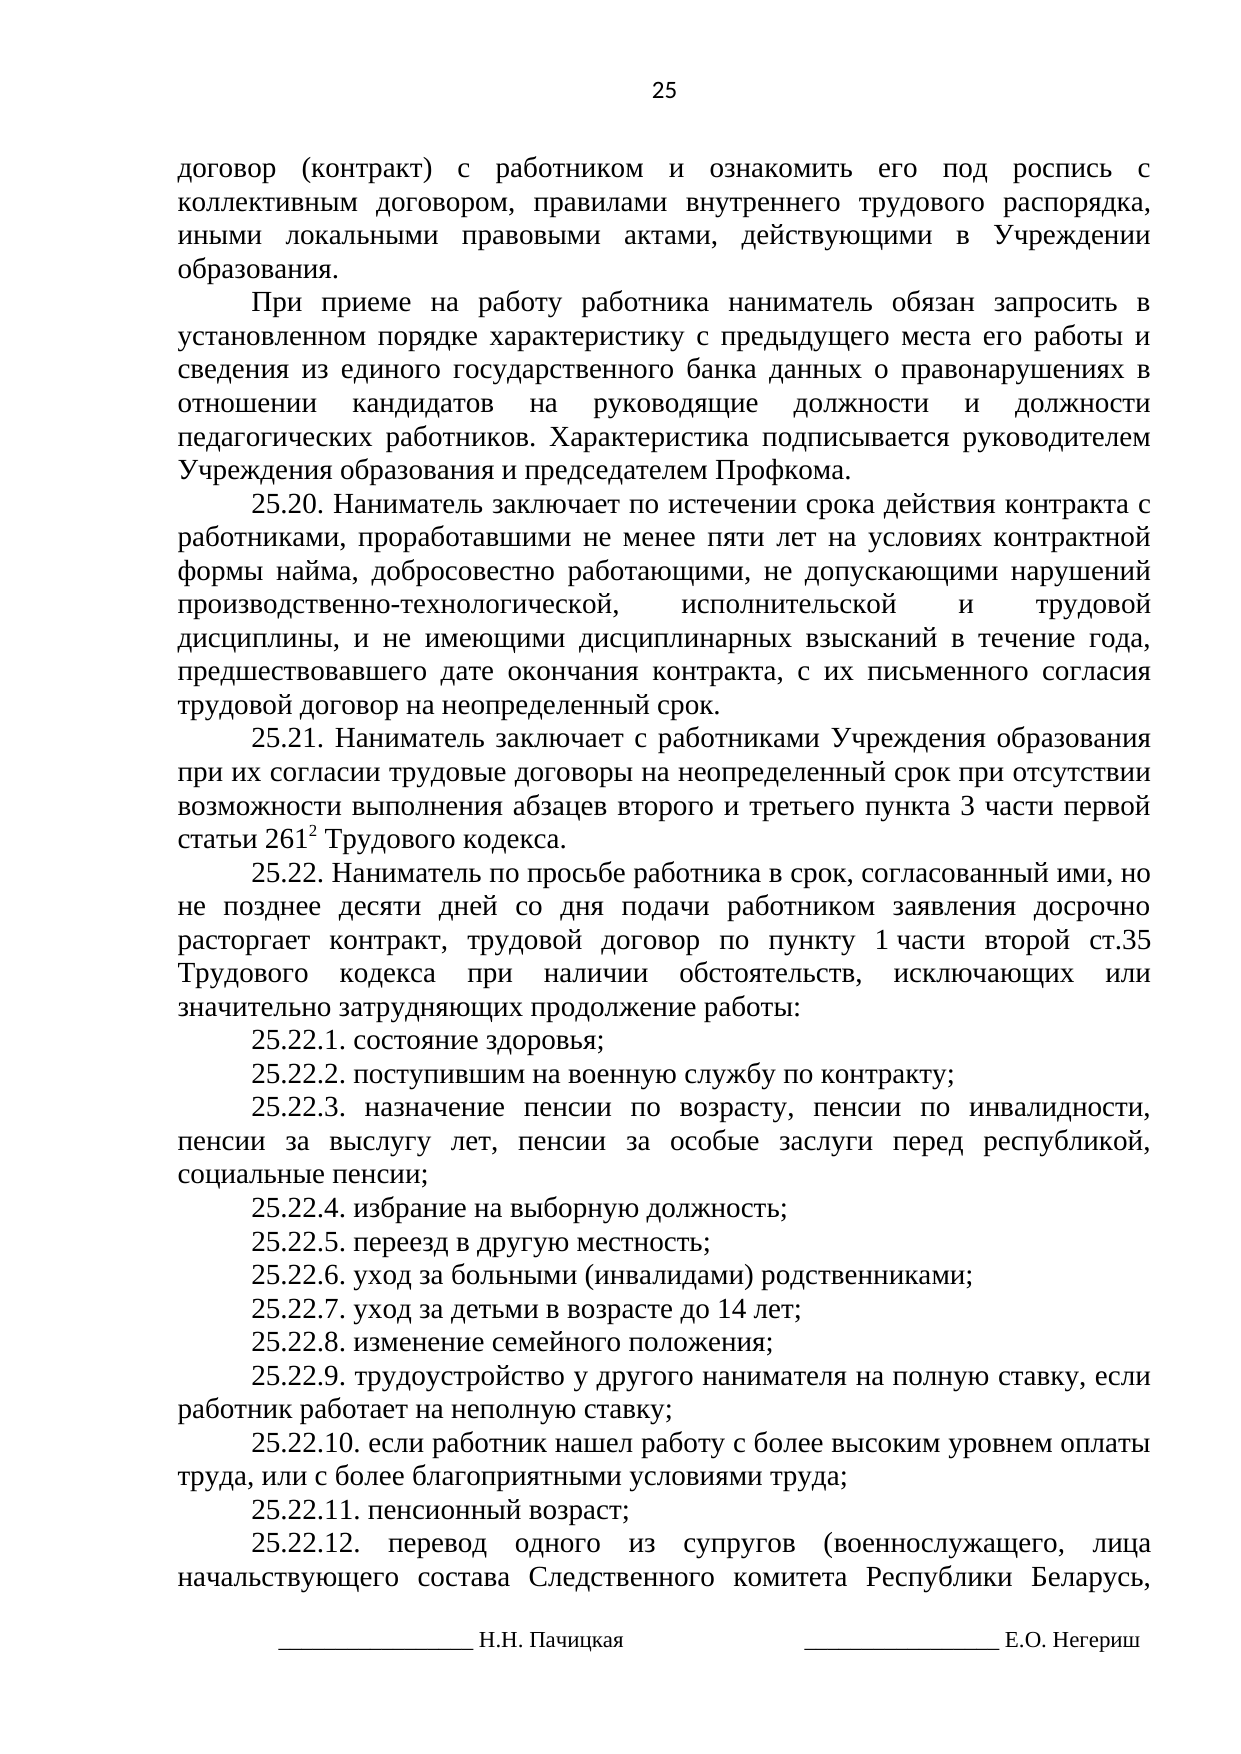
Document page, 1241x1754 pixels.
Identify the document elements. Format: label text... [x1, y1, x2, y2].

text 25.22.6. уход за больными (инвалидами) родственниками; [140, 1257, 1152, 1291]
text 25.22. Наниматель по просьбе работника в срок, согласованный ими, но не позднее десяти дней со дня подачи работником заявления досрочно расторгает контракт, трудовой договор по пункту 1 части второй ст.35 Трудового кодекса при наличии обстоятельств, исключающих или значительно затрудняющих продолжение работы: [177, 855, 1152, 1022]
text 25.22.4. избрание на выборную должность; [140, 1190, 1152, 1224]
text 25.20. Наниматель заключает по истечении срока действия контракта с работниками, проработавшими не менее пяти лет на условиях контрактной формы найма, добросовестно работающими, не допускающими нарушений производственно-технологической, исполнительской и трудовой дисциплины, и не имеющими дисциплинарных взысканий в течение года, предшествовавшего дате окончания контракта, с их письменного согласия трудовой договор на неопределенный срок. [177, 486, 1152, 721]
text 25.21. Наниматель заключает с работниками Учреждения образования при их согласии трудовые договоры на неопределенный срок при отсутствии возможности выполнения абзацев второго и третьего пункта 3 части первой статьи 2612 Трудового кодекса. [177, 721, 1152, 855]
text 25.22.7. уход за детьми в возрасте до 14 лет; [140, 1291, 1152, 1324]
text 25.22.8. изменение семейного положения; [140, 1324, 1152, 1358]
text 25.22.5. переезд в другую местность; [140, 1224, 1152, 1257]
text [177, 150, 1152, 284]
text 25.22.10. если работник нашел работу с более высоким уровнем оплаты труда, или с более благоприятными условиями труда; [177, 1425, 1152, 1492]
text 25.22.1. состояние здоровья; [177, 1022, 1152, 1056]
text 25.22.11. пенсионный возраст; [177, 1492, 1152, 1526]
text 25.22.3. назначение пенсии по возрасту, пенсии по инвалидности, пенсии за выслугу лет, пенсии за особые заслуги перед республикой, социальные пенсии; [177, 1089, 1152, 1190]
text При приеме на работу работника наниматель обязан запросить в установленном порядке характеристику с предыдущего места его работы и сведения из единого государственного банка данных о правонарушениях в отношении кандидатов на руководящие должности и должности педагогических работников. Характеристика подписывается руководителем Учреждения образования и председателем Профкома. [177, 284, 1152, 486]
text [177, 1526, 1152, 1593]
text 25.22.9. трудоустройство у другого нанимателя на полную ставку, если работник работает на неполную ставку; [177, 1358, 1152, 1425]
text 25.22.2. поступившим на военную службу по контракту; [177, 1056, 1152, 1089]
